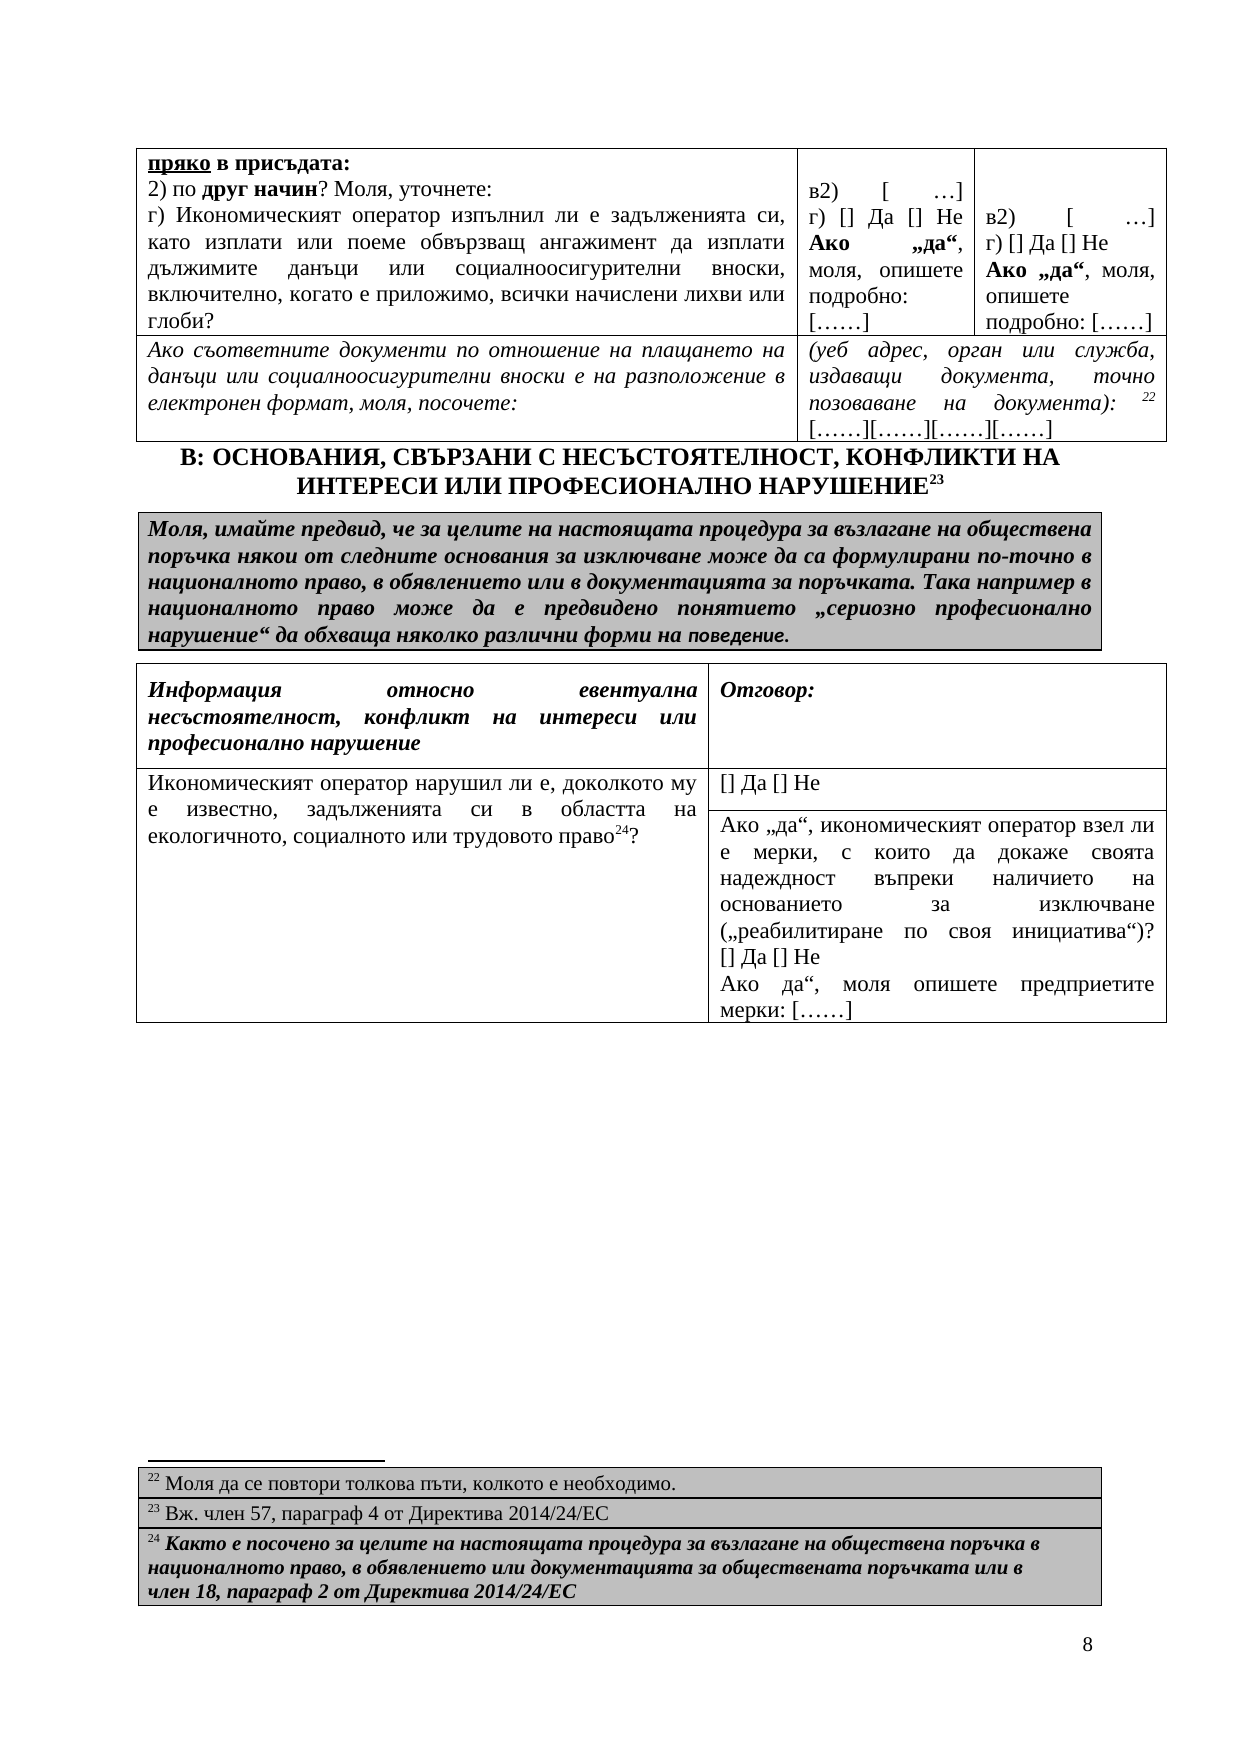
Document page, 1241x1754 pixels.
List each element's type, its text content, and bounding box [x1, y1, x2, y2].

table_cell [] Да [] Не [709, 769, 1166, 810]
table_cell Ако „да“, икономическият оператор взел ли е мерки, с които да докаже своята надеждност въпреки наличието на основанието за изключване („реабилитиране по своя инициатива“)? [] Да [] Не Ако да“, моля опишете предприетите мерки: [……] [709, 811, 1166, 1022]
table_cell Ако съответните документи по отношение на плащането на данъци или социалноосигурителни вноски е на разположение в електронен формат, моля, посочете: [137, 336, 797, 441]
text Моля, имайте предвид, че за целите на настоящата процедура за възлагане на обществена поръчка някои от следните основания за изключване може да са формулирани по-точно в националното право, в обявлението или в документацията за поръчката. Така например в националното право може да е предвидено понятието „сериозно професионално нарушение“ да обхваща няколко различни форми на поведение. [139, 513, 1101, 649]
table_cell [798, 149, 974, 335]
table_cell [975, 149, 1166, 335]
table_cell Икономическият оператор нарушил ли е, доколкото му е известно, задълженията си в областта на екологичното, социалното или трудовото право? [137, 769, 708, 1022]
table_cell (уеб адрес, орган или служба, издаващи документа, точно позоваване на документа): [……][……][……][……] [798, 336, 1166, 441]
table_header Отговор: [709, 664, 1166, 768]
table_header Информация относно евентуална несъстоятелност, конфликт на интереси или професионално нарушение [137, 664, 708, 768]
text В: ОСНОВАНИЯ, СВЪРЗАНИ С НЕСЪСТОЯТЕЛНОСТ, КОНФЛИКТИ НА ИНТЕРЕСИ ИЛИ ПРОФЕСИОНАЛНО НАРУШЕНИЕ [148, 442, 1093, 500]
